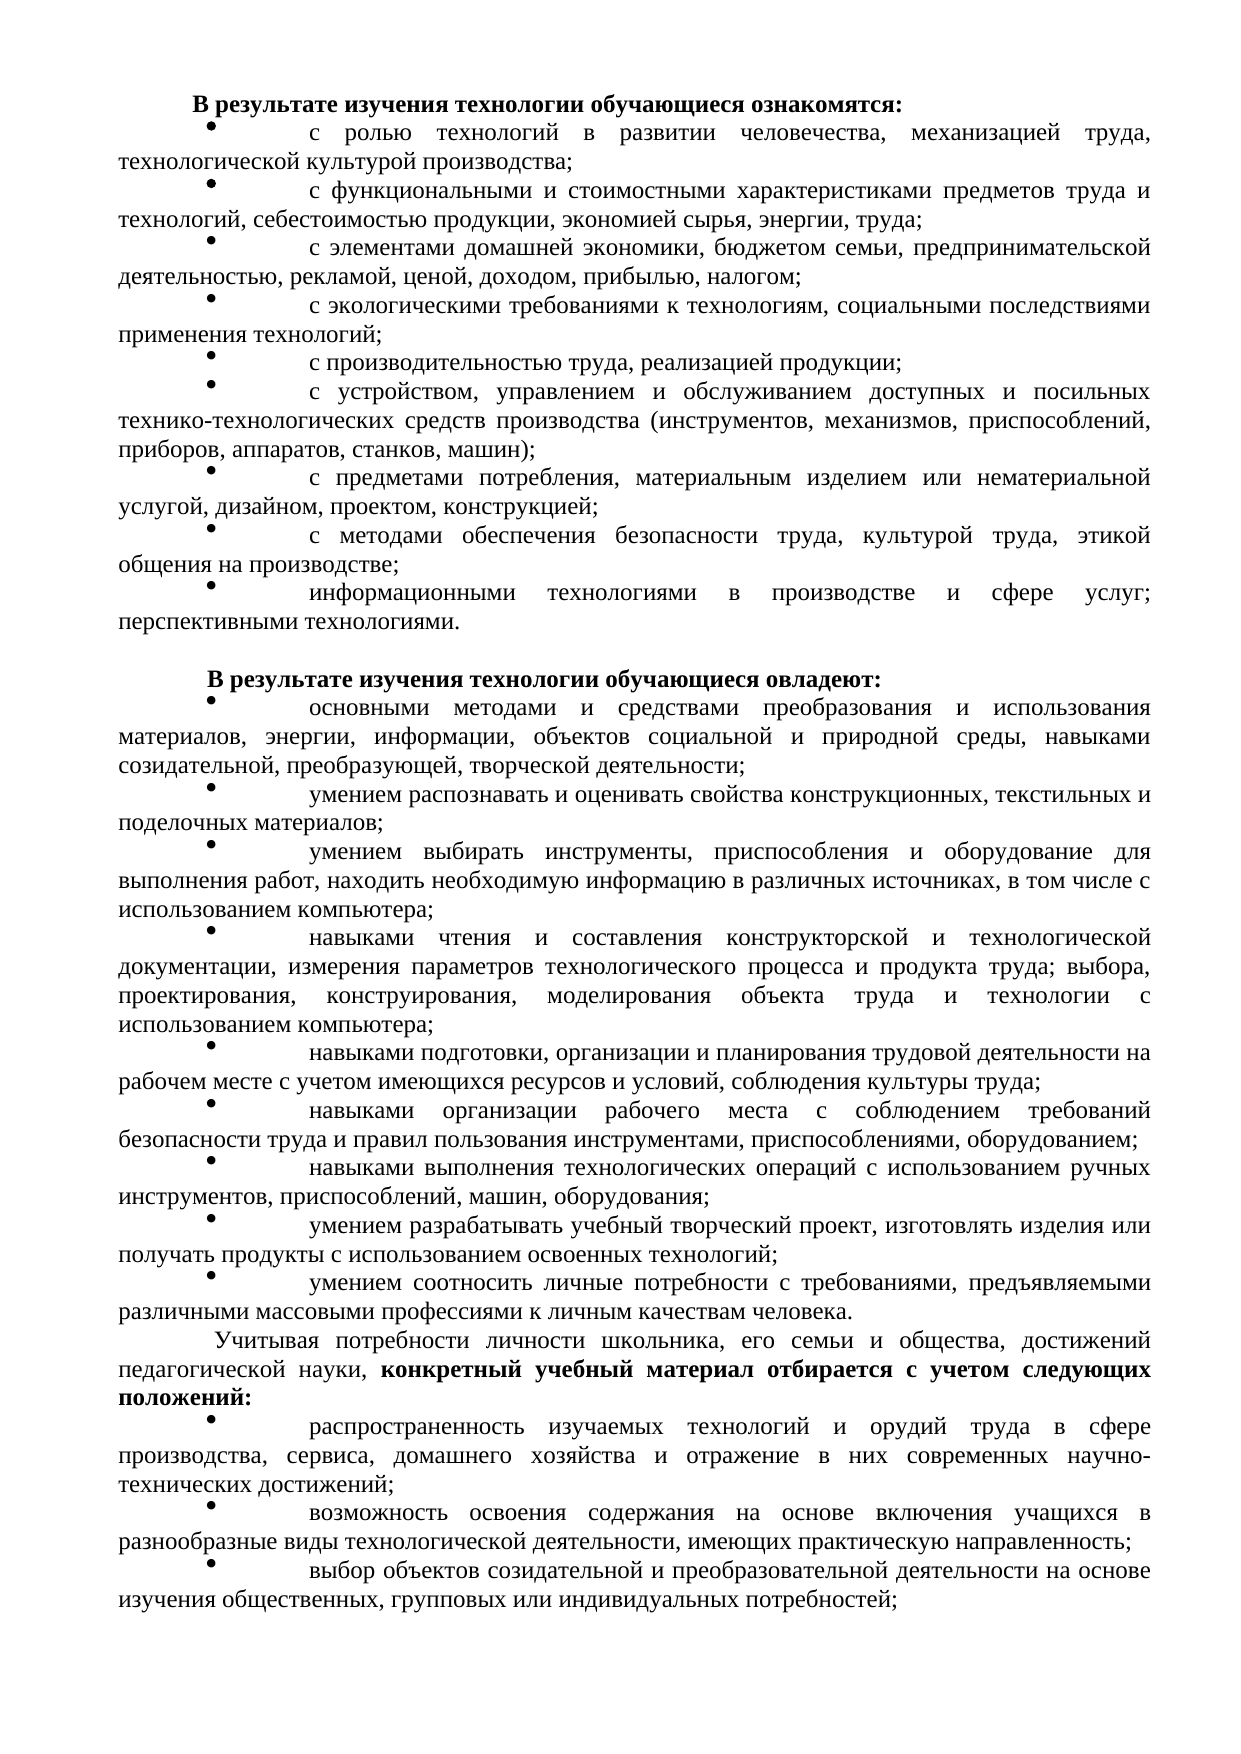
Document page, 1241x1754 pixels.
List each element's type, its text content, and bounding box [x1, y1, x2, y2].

list умением распознавать и оценивать свойства конструкционных, текстильных и поделочных материалов; [118, 779, 1152, 836]
list с производительностью труда, реализацией продукции; [118, 347, 1152, 376]
text В результате изучения технологии обучающиеся ознакомятся: [118, 89, 1152, 117]
list с устройством, управлением и обслуживанием доступных и посильных технико-технологических средств производства (инструментов, механизмов, приспособлений, приборов, аппаратов, станков, машин); [118, 376, 1152, 462]
list умением разрабатывать учебный творческий проект, изготовлять изделия или получать продукты с использованием освоенных технологий; [118, 1210, 1152, 1267]
list с методами обеспечения безопасности труда, культурой труда, этикой общения на производстве; [118, 520, 1152, 577]
list умением выбирать инструменты, приспособления и оборудование для выполнения работ, находить необходимую информацию в различных источниках, в том числе с использованием компьютера; [118, 836, 1152, 922]
list с ролью технологий в развитии человечества, механизацией труда, технологической культурой производства; [118, 117, 1152, 175]
list с функциональными и стоимостными характеристиками предметов труда и технологий, себестоимостью продукции, экономией сырья, энергии, труда; [118, 175, 1152, 232]
list с элементами домашней экономики, бюджетом семьи, предпринимательской деятельностью, рекламой, ценой, доходом, прибылью, налогом; [118, 232, 1152, 290]
list с предметами потребления, материальным изделием или нематериальной услугой, дизайном, проектом, конструкцией; [118, 462, 1152, 520]
list навыками чтения и составления конструкторской и технологической документации, измерения параметров технологического процесса и продукта труда; выбора, проектирования, конструирования, моделирования объекта труда и технологии с использованием компьютера; [118, 922, 1152, 1037]
list информационными технологиями в производстве и сфере услуг; перспективными технологиями. [118, 577, 1152, 635]
list распространенность изучаемых технологий и орудий труда в сфере производства, сервиса, домашнего хозяйства и отражение в них современных научно-технических достижений; [118, 1411, 1152, 1497]
list основными методами и средствами преобразования и использования материалов, энергии, информации, объектов социальной и природной среды, навыками созидательной, преобразующей, творческой деятельности; [118, 692, 1152, 779]
text В результате изучения технологии обучающиеся овладеют: [118, 664, 1152, 692]
list навыками выполнения технологических операций с использованием ручных инструментов, приспособлений, машин, оборудования; [118, 1152, 1152, 1210]
list навыками подготовки, организации и планирования трудовой деятельности на рабочем месте с учетом имеющихся ресурсов и условий, соблюдения культуры труда; [118, 1037, 1152, 1095]
list возможность освоения содержания на основе включения учащихся в разнообразные виды технологической деятельности, имеющих практическую направленность; [118, 1497, 1152, 1555]
list с экологическими требованиями к технологиям, социальными последствиями применения технологий; [118, 290, 1152, 347]
list навыками организации рабочего места с соблюдением требований безопасности труда и правил пользования инструментами, приспособлениями, оборудованием; [118, 1095, 1152, 1152]
text Учитывая потребности личности школьника, его семьи и общества, достижений педагогической науки, конкретный учебный материал отбирается с учетом следующих положений: [118, 1325, 1152, 1411]
list умением соотносить личные потребности с требованиями, предъявляемыми различными массовыми профессиями к личным качествам человека. [118, 1267, 1152, 1325]
list выбор объектов созидательной и преобразовательной деятельности на основе изучения общественных, групповых или индивидуальных потребностей; [118, 1555, 1152, 1612]
